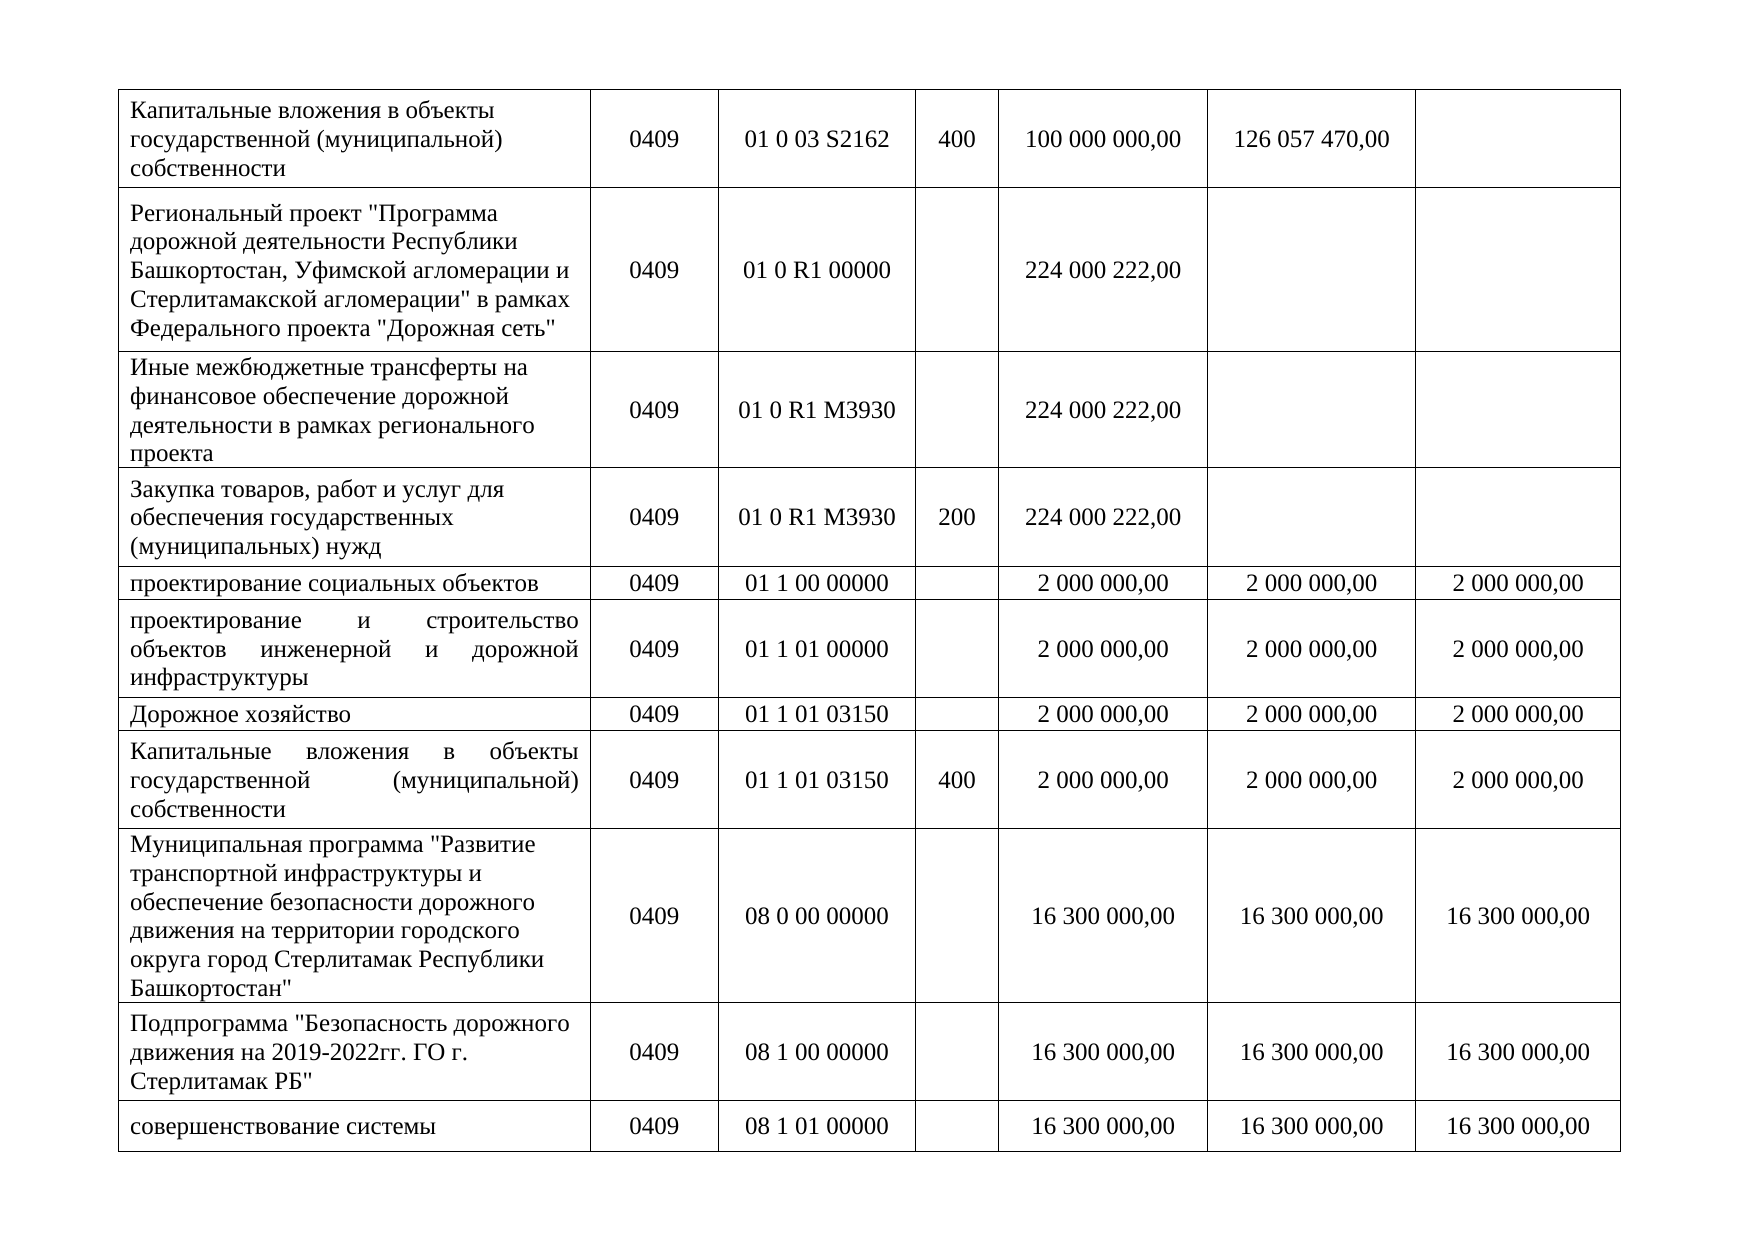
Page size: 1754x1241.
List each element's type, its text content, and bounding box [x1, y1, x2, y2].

table_cell 0409 [591, 352, 718, 467]
table_cell 01 1 01 03150 [719, 698, 915, 730]
table_cell 01 0 R1 00000 [719, 188, 915, 351]
table_cell 0409 [591, 1003, 718, 1100]
table_cell [1416, 352, 1620, 467]
table_cell 126 057 470,00 [1208, 90, 1415, 187]
table_cell 2 000 000,00 [1208, 567, 1415, 598]
table_cell [916, 829, 998, 1002]
table_cell [916, 352, 998, 467]
table_cell Региональный проект "Программа дорожной деятельности Республики Башкортостан, Уфимской агломерации и Стерлитамакской агломерации" в рамках Федерального проекта "Дорожная сеть" [119, 188, 590, 351]
table_cell 01 0 R1 М3930 [719, 468, 915, 566]
table_cell 400 [916, 90, 998, 187]
table_cell 2 000 000,00 [1416, 731, 1620, 828]
table_cell Капитальные вложения в объекты государственной (муниципальной) собственности [119, 90, 590, 187]
table_cell 2 000 000,00 [1416, 698, 1620, 730]
table_cell 16 300 000,00 [1208, 829, 1415, 1002]
table_cell Иные межбюджетные трансферты на финансовое обеспечение дорожной деятельности в рамках регионального проекта [119, 352, 590, 467]
table_cell 2 000 000,00 [999, 698, 1207, 730]
table_cell 08 1 00 00000 [719, 1003, 915, 1100]
table_cell 0409 [591, 188, 718, 351]
table_cell [916, 600, 998, 697]
table_cell 01 0 R1 М3930 [719, 352, 915, 467]
table_cell 0409 [591, 829, 718, 1002]
table_cell 01 1 01 03150 [719, 731, 915, 828]
table_cell 2 000 000,00 [1208, 698, 1415, 730]
table_cell 2 000 000,00 [1208, 600, 1415, 697]
table_cell 16 300 000,00 [999, 1003, 1207, 1100]
table_cell 01 1 00 00000 [719, 567, 915, 598]
table_cell 200 [916, 468, 998, 566]
table_cell 224 000 222,00 [999, 352, 1207, 467]
table_cell 16 300 000,00 [1208, 1101, 1415, 1151]
table_cell [916, 1101, 998, 1151]
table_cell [119, 1101, 590, 1151]
table_cell 2 000 000,00 [999, 567, 1207, 598]
table_cell 2 000 000,00 [999, 600, 1207, 697]
table_cell [916, 188, 998, 351]
table_cell [1208, 468, 1415, 566]
table_cell 16 300 000,00 [999, 1101, 1207, 1151]
table_cell 16 300 000,00 [1416, 1003, 1620, 1100]
table_cell Закупка товаров, работ и услуг для обеспечения государственных (муниципальных) нужд [119, 468, 590, 566]
table_cell 0409 [591, 90, 718, 187]
table_cell Капитальные вложения в объекты государственной (муниципальной) собственности [119, 731, 590, 828]
table_cell [1416, 90, 1620, 187]
table_cell 0409 [591, 731, 718, 828]
table_cell 0409 [591, 600, 718, 697]
table_cell проектирование и строительство объектов инженерной и дорожной инфраструктуры [119, 600, 590, 697]
table_cell 16 300 000,00 [1208, 1003, 1415, 1100]
table_cell 2 000 000,00 [1208, 731, 1415, 828]
table_cell 100 000 000,00 [999, 90, 1207, 187]
table_cell 08 1 01 00000 [719, 1101, 915, 1151]
table_cell 0409 [591, 468, 718, 566]
table_cell [916, 698, 998, 730]
table_cell 224 000 222,00 [999, 468, 1207, 566]
table_cell проектирование социальных объектов [119, 567, 590, 598]
table_cell Дорожное хозяйство [119, 698, 590, 730]
table_cell 224 000 222,00 [999, 188, 1207, 351]
table_cell [1208, 188, 1415, 351]
table_cell 2 000 000,00 [999, 731, 1207, 828]
table_cell [916, 567, 998, 598]
table_cell 16 300 000,00 [1416, 829, 1620, 1002]
table_cell 0409 [591, 567, 718, 598]
table_cell 01 1 01 00000 [719, 600, 915, 697]
table_cell 2 000 000,00 [1416, 567, 1620, 598]
table_cell 2 000 000,00 [1416, 600, 1620, 697]
table_cell 0409 [591, 698, 718, 730]
table_cell 16 300 000,00 [999, 829, 1207, 1002]
table_cell 01 0 03 S2162 [719, 90, 915, 187]
table_cell 400 [916, 731, 998, 828]
table_cell 16 300 000,00 [1416, 1101, 1620, 1151]
table_cell Муниципальная программа "Развитие транспортной инфраструктуры и обеспечение безопасности дорожного движения на территории городского округа город Стерлитамак Республики Башкортостан" [119, 829, 590, 1002]
table_cell Подпрограмма "Безопасность дорожного движения на 2019-2022гг. ГО г. Стерлитамак РБ" [119, 1003, 590, 1100]
table_cell 08 0 00 00000 [719, 829, 915, 1002]
table_cell [1208, 352, 1415, 467]
table_cell 0409 [591, 1101, 718, 1151]
table_cell [1416, 468, 1620, 566]
table_cell [916, 1003, 998, 1100]
table_cell [1416, 188, 1620, 351]
